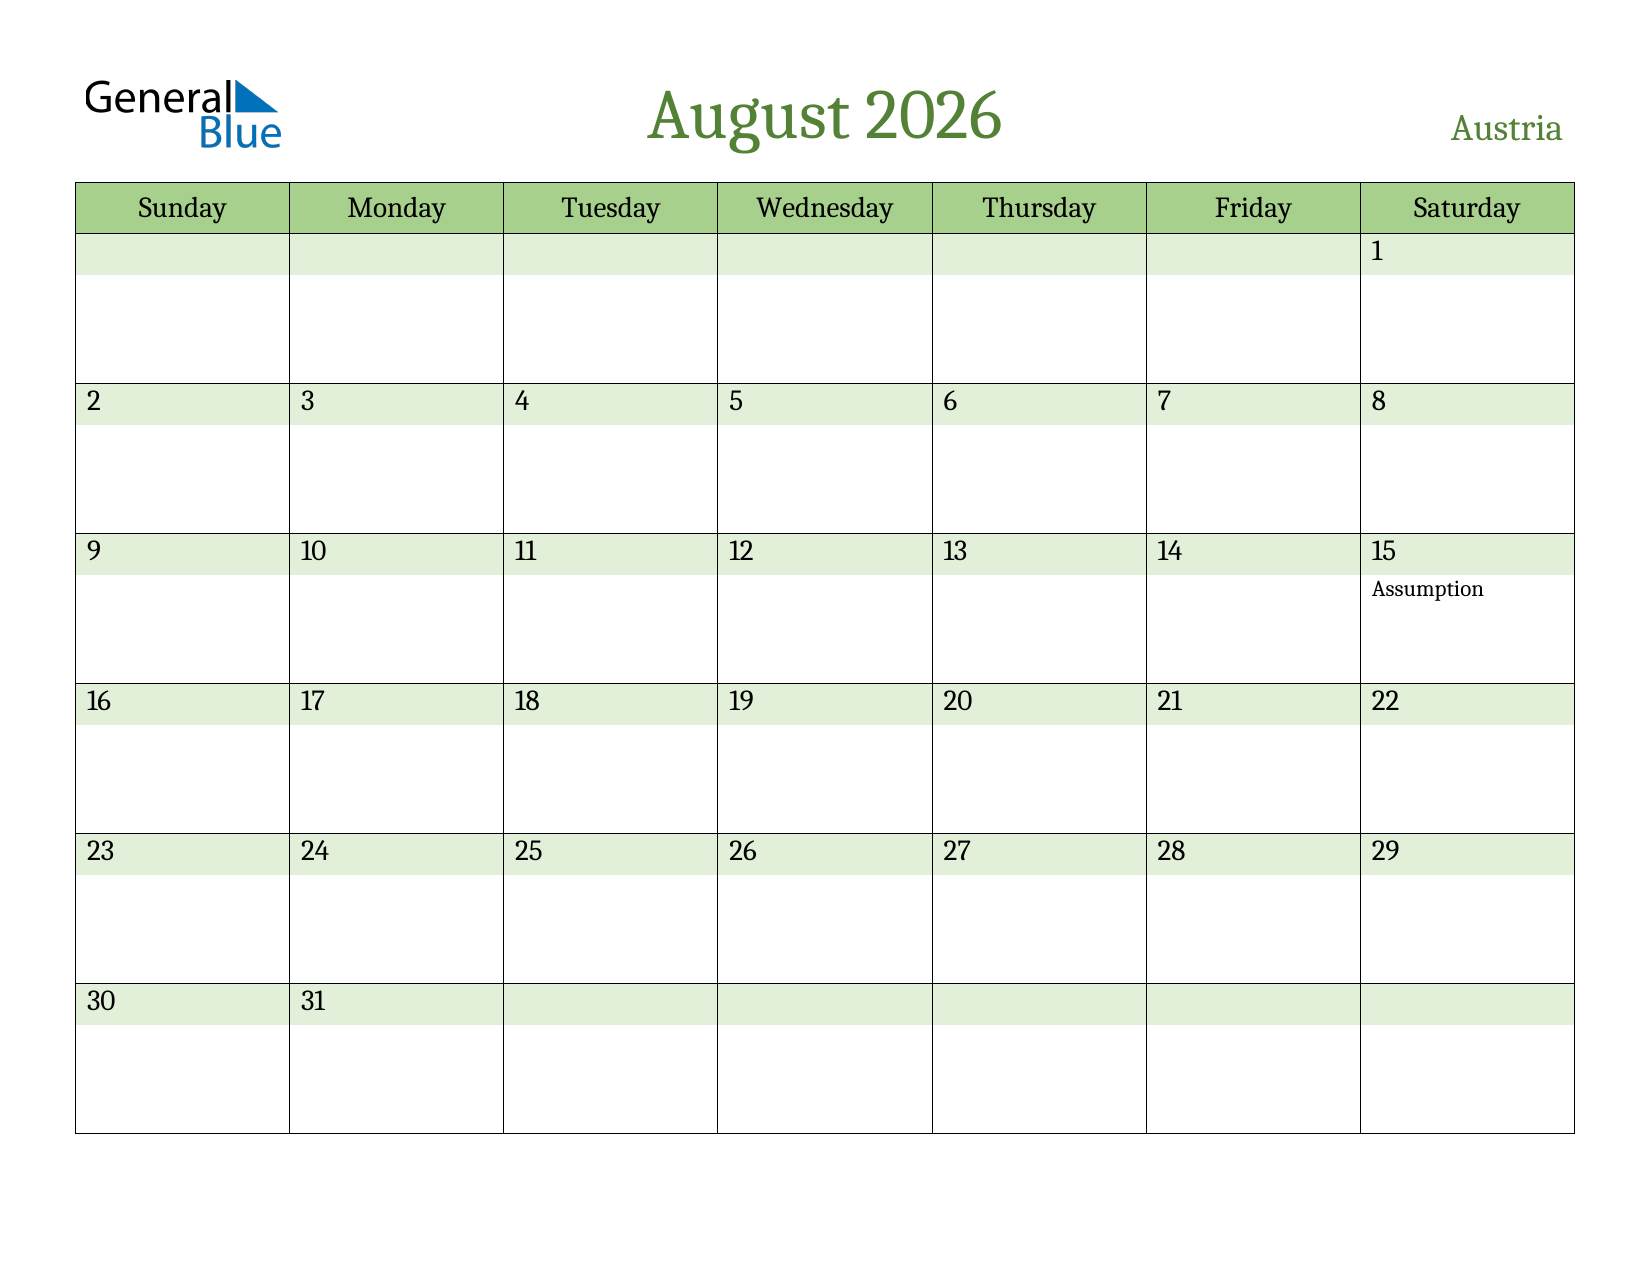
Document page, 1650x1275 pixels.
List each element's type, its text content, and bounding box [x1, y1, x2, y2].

table_cell Saturday [1361, 183, 1574, 233]
table_header August 2026 [504, 75, 1146, 182]
table_cell [1147, 575, 1360, 683]
table_cell [1147, 425, 1360, 533]
picture [86, 80, 281, 148]
table_cell 28 [1147, 834, 1360, 875]
table_cell [1147, 1025, 1360, 1133]
table_cell [1361, 1025, 1574, 1133]
table_cell 14 [1147, 534, 1360, 575]
table_cell 24 [290, 834, 503, 875]
table_cell 21 [1147, 684, 1360, 725]
table_cell [1361, 984, 1574, 1025]
table_cell [290, 425, 503, 533]
table_cell [290, 875, 503, 983]
table_cell [76, 875, 289, 983]
table_cell [504, 425, 717, 533]
table_cell [933, 875, 1146, 983]
table_header Austria [1146, 75, 1574, 182]
table_cell [504, 234, 717, 275]
table_cell [504, 875, 717, 983]
table_cell Sunday [76, 183, 289, 233]
table_cell 31 [290, 984, 503, 1025]
table_cell [76, 425, 289, 533]
table_cell 30 [76, 984, 289, 1025]
table_cell 6 [933, 384, 1146, 425]
table_cell [718, 275, 932, 383]
table_cell [1147, 725, 1360, 833]
table_cell 11 [504, 534, 717, 575]
table_cell [933, 1025, 1146, 1133]
table_cell [933, 984, 1146, 1025]
table_cell [1147, 275, 1360, 383]
table_cell [504, 984, 717, 1025]
table_cell 23 [76, 834, 289, 875]
table_cell 16 [76, 684, 289, 725]
table_cell [1147, 875, 1360, 983]
table_cell 25 [504, 834, 717, 875]
table_cell [76, 725, 289, 833]
table_cell 29 [1361, 834, 1574, 875]
table_cell Assumption [1361, 575, 1574, 683]
table_cell [933, 725, 1146, 833]
table_cell [718, 425, 932, 533]
table_cell [933, 425, 1146, 533]
table_cell Wednesday [718, 183, 932, 233]
table_cell [718, 984, 932, 1025]
table_cell [290, 234, 503, 275]
table_cell [1147, 984, 1360, 1025]
table_cell [718, 725, 932, 833]
table_cell [290, 1025, 503, 1133]
table_cell [718, 575, 932, 683]
table_cell [1361, 875, 1574, 983]
table_cell [504, 1025, 717, 1133]
table_header [76, 75, 503, 182]
table_cell [290, 275, 503, 383]
table_cell [504, 275, 717, 383]
table_cell [76, 275, 289, 383]
table_cell [933, 275, 1146, 383]
table_cell [1361, 425, 1574, 533]
table_cell 1 [1361, 234, 1574, 275]
table_cell Tuesday [504, 183, 717, 233]
table_cell 9 [76, 534, 289, 575]
table_cell 22 [1361, 684, 1574, 725]
table_cell Monday [290, 183, 503, 233]
table_cell 26 [718, 834, 932, 875]
table_cell [76, 575, 289, 683]
table_cell 8 [1361, 384, 1574, 425]
table_cell 20 [933, 684, 1146, 725]
table_cell 13 [933, 534, 1146, 575]
table_cell [76, 1025, 289, 1133]
table_cell 27 [933, 834, 1146, 875]
table_cell [718, 1025, 932, 1133]
table_cell [290, 725, 503, 833]
table_cell 5 [718, 384, 932, 425]
table_cell 19 [718, 684, 932, 725]
table_cell 3 [290, 384, 503, 425]
table_cell [1361, 725, 1574, 833]
table_cell 10 [290, 534, 503, 575]
table_cell [504, 575, 717, 683]
table_cell 4 [504, 384, 717, 425]
table_cell [718, 234, 932, 275]
table_cell Friday [1147, 183, 1360, 233]
table_cell Thursday [933, 183, 1146, 233]
table_cell 18 [504, 684, 717, 725]
table_cell [718, 875, 932, 983]
table_cell [1361, 275, 1574, 383]
table_cell [504, 725, 717, 833]
table_cell 7 [1147, 384, 1360, 425]
table_cell 12 [718, 534, 932, 575]
table_cell [290, 575, 503, 683]
table_cell [76, 234, 289, 275]
table_cell 17 [290, 684, 503, 725]
table_cell 2 [76, 384, 289, 425]
table_cell [933, 575, 1146, 683]
table_cell 15 [1361, 534, 1574, 575]
table_cell [933, 234, 1146, 275]
table_cell [1147, 234, 1360, 275]
